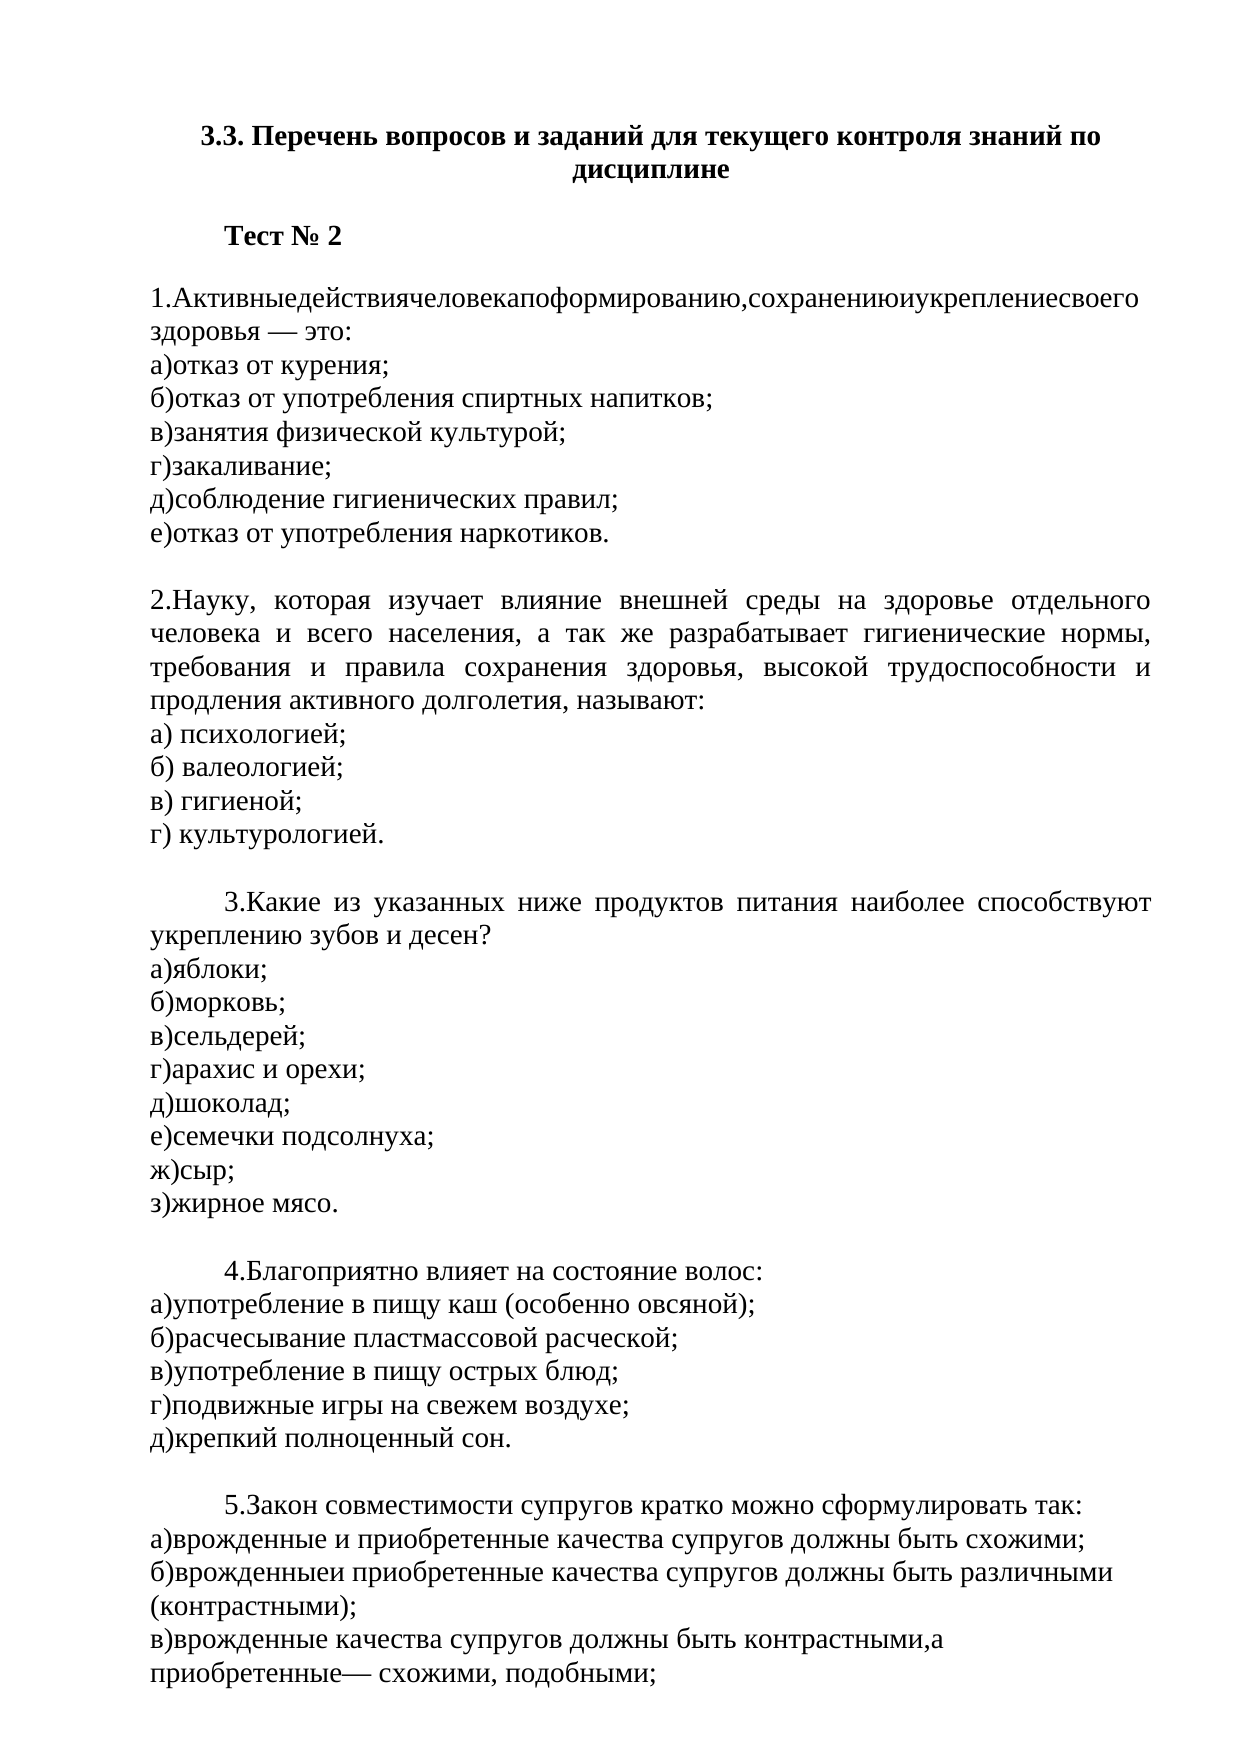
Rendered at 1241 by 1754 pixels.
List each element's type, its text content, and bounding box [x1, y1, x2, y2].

text б) валеологией; [150, 749, 1152, 783]
text 2.Науку, которая изучает влияние внешней среды на здоровье отдельного человека и всего населения, а так же разрабатывает гигиенические нормы, требования и правила сохранения здоровья, высокой трудоспособности и продления активного долголетия, называют: [150, 582, 1152, 716]
text б)морковь; [150, 984, 1152, 1018]
text 5.Закон совместимости супругов кратко можно сформулировать так: [150, 1487, 1152, 1521]
text в) гигиеной; [150, 783, 1152, 817]
text г)закаливание; [150, 448, 1152, 481]
text в)врожденные качества супругов должны быть контрастными,а [150, 1622, 1152, 1655]
text д)крепкий полноценный сон. [150, 1420, 1152, 1454]
text в)сельдерей; [150, 1018, 1152, 1051]
text 4.Благоприятно влияет на состояние волос: [150, 1253, 1152, 1286]
text б)отказ от употребления спиртных напитков; [150, 381, 1152, 414]
text б)расчесывание пластмассовой расческой; [150, 1320, 1152, 1353]
text з)жирное мясо. [150, 1186, 1152, 1219]
text а)врожденные и приобретенные качества супругов должны быть схожими; [150, 1521, 1152, 1554]
text в)занятия физической культурой; [150, 414, 1152, 448]
subtitle 3.3. Перечень вопросов и заданий для текущего контроля знаний по дисциплине [150, 118, 1152, 185]
text а)отказ от курения; [150, 347, 1152, 381]
text ж)сыр; [150, 1152, 1152, 1186]
text б)врожденныеи приобретенные качества супругов должны быть различными [150, 1554, 1152, 1588]
text г)подвижные игры на свежем воздухе; [150, 1387, 1152, 1420]
text а) психологией; [150, 716, 1152, 749]
text в)употребление в пищу острых блюд; [150, 1353, 1152, 1387]
text приобретенные— схожими, подобными; [150, 1655, 1152, 1689]
text (контрастными); [150, 1588, 1152, 1622]
text а)употребление в пищу каш (особенно овсяной); [150, 1286, 1152, 1320]
text д)шоколад; [150, 1085, 1152, 1118]
text е)семечки подсолнуха; [150, 1118, 1152, 1152]
text 1.Активныедействиячеловекапоформированию,сохранениюиукреплениесвоего здоровья — это: [150, 252, 1152, 347]
text г) культурологией. [150, 817, 1152, 850]
text 3.Какие из указанных ниже продуктов питания наиболее способствуют укреплению зубов и десен? [150, 884, 1152, 951]
text г)арахис и орехи; [150, 1051, 1152, 1085]
text а)яблоки; [150, 951, 1152, 984]
text д)соблюдение гигиенических правил; [150, 481, 1152, 515]
text е)отказ от употребления наркотиков. [150, 515, 1152, 548]
text Тест № 2 [150, 218, 1152, 252]
